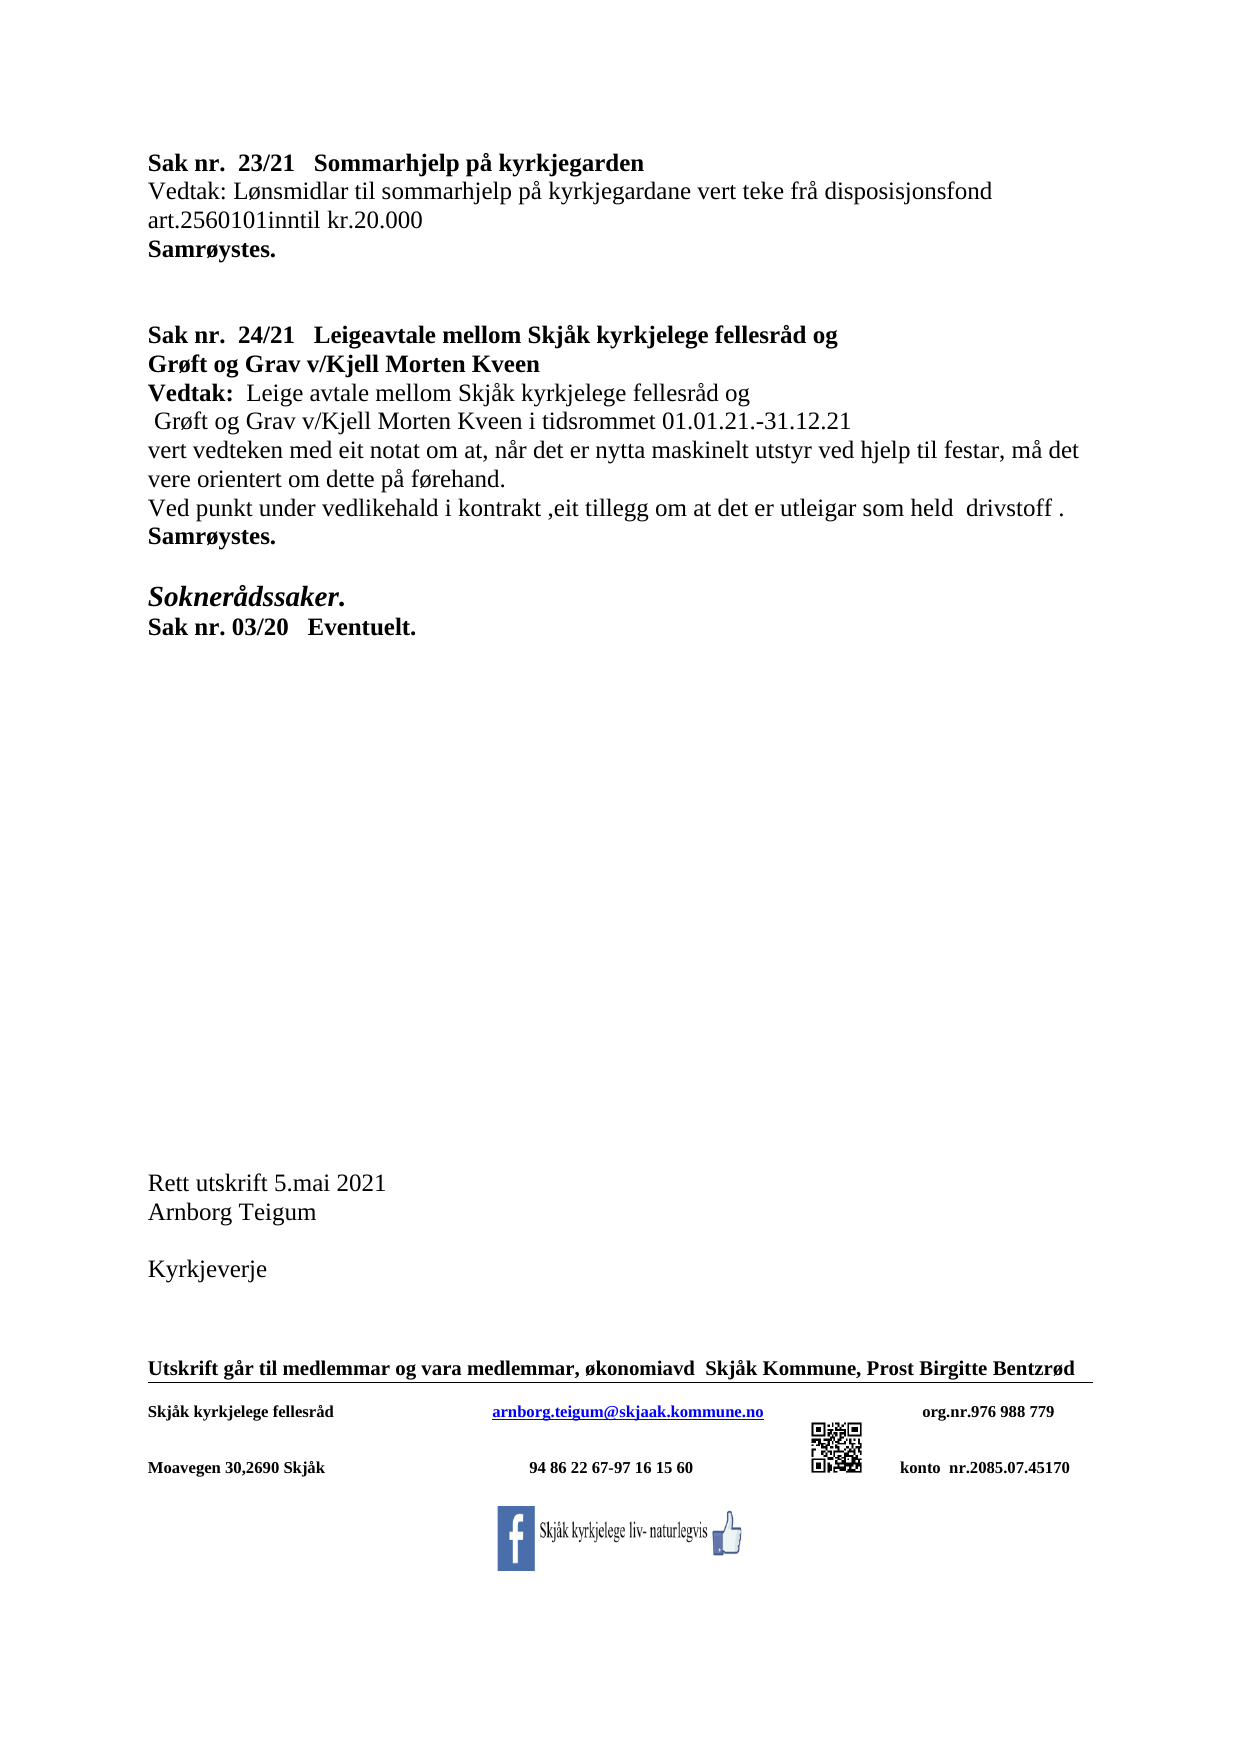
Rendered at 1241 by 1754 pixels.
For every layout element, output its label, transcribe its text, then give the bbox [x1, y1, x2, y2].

text Vedtak: Lønsmidlar til sommarhjelp på kyrkjegardane vert teke frå disposisjonsfond art.2560101inntil kr.20.000 [148, 176, 1093, 234]
text Samrøystes. [148, 234, 1093, 263]
text Sak nr. 24/21 Leigeavtale mellom Skjåk kyrkjelege fellesråd og [148, 320, 1093, 349]
text Soknerådssaker. [148, 579, 1093, 612]
text Grøft og Grav v/Kjell Morten Kveen i tidsrommet 01.01.21.-31.12.21 [148, 406, 1093, 435]
text Vedtak: Leige avtale mellom Skjåk kyrkjelege fellesråd og [148, 378, 1093, 406]
text Utskrift går til medlemmar og vara medlemmar, økonomiavd Skjåk Kommune, Prost Birgitte Bentzrød [148, 1355, 1093, 1382]
text Ved punkt under vedlikehald i kontrakt ,eit tillegg om at det er utleigar som held drivstoff . [148, 493, 1093, 521]
text Kyrkjeverje [148, 1254, 1093, 1283]
picture [809, 1421, 863, 1474]
text Sak nr. 23/21 Sommarhjelp på kyrkjegarden [148, 148, 1093, 176]
picture [497, 1506, 742, 1571]
text Grøft og Grav v/Kjell Morten Kveen [148, 349, 1093, 378]
text Moavegen 30,2690 Skjåk 94 86 22 67-97 16 15 60 konto nr.2085.07.45170 [148, 1421, 1093, 1477]
text Rett utskrift 5.mai 2021 [148, 1168, 1093, 1197]
text vert vedteken med eit notat om at, når det er nytta maskinelt utstyr ved hjelp til festar, må det vere orientert om dette på førehand. [148, 435, 1093, 493]
text Arnborg Teigum [148, 1197, 1093, 1226]
text Samrøystes. [148, 521, 1093, 550]
text Sak nr. 03/20 Eventuelt. [148, 612, 1093, 641]
text Skjåk kyrkjelege fellesråd arnborg.teigum@skjaak.kommune.no org.nr.976 988 779 [148, 1402, 1093, 1421]
